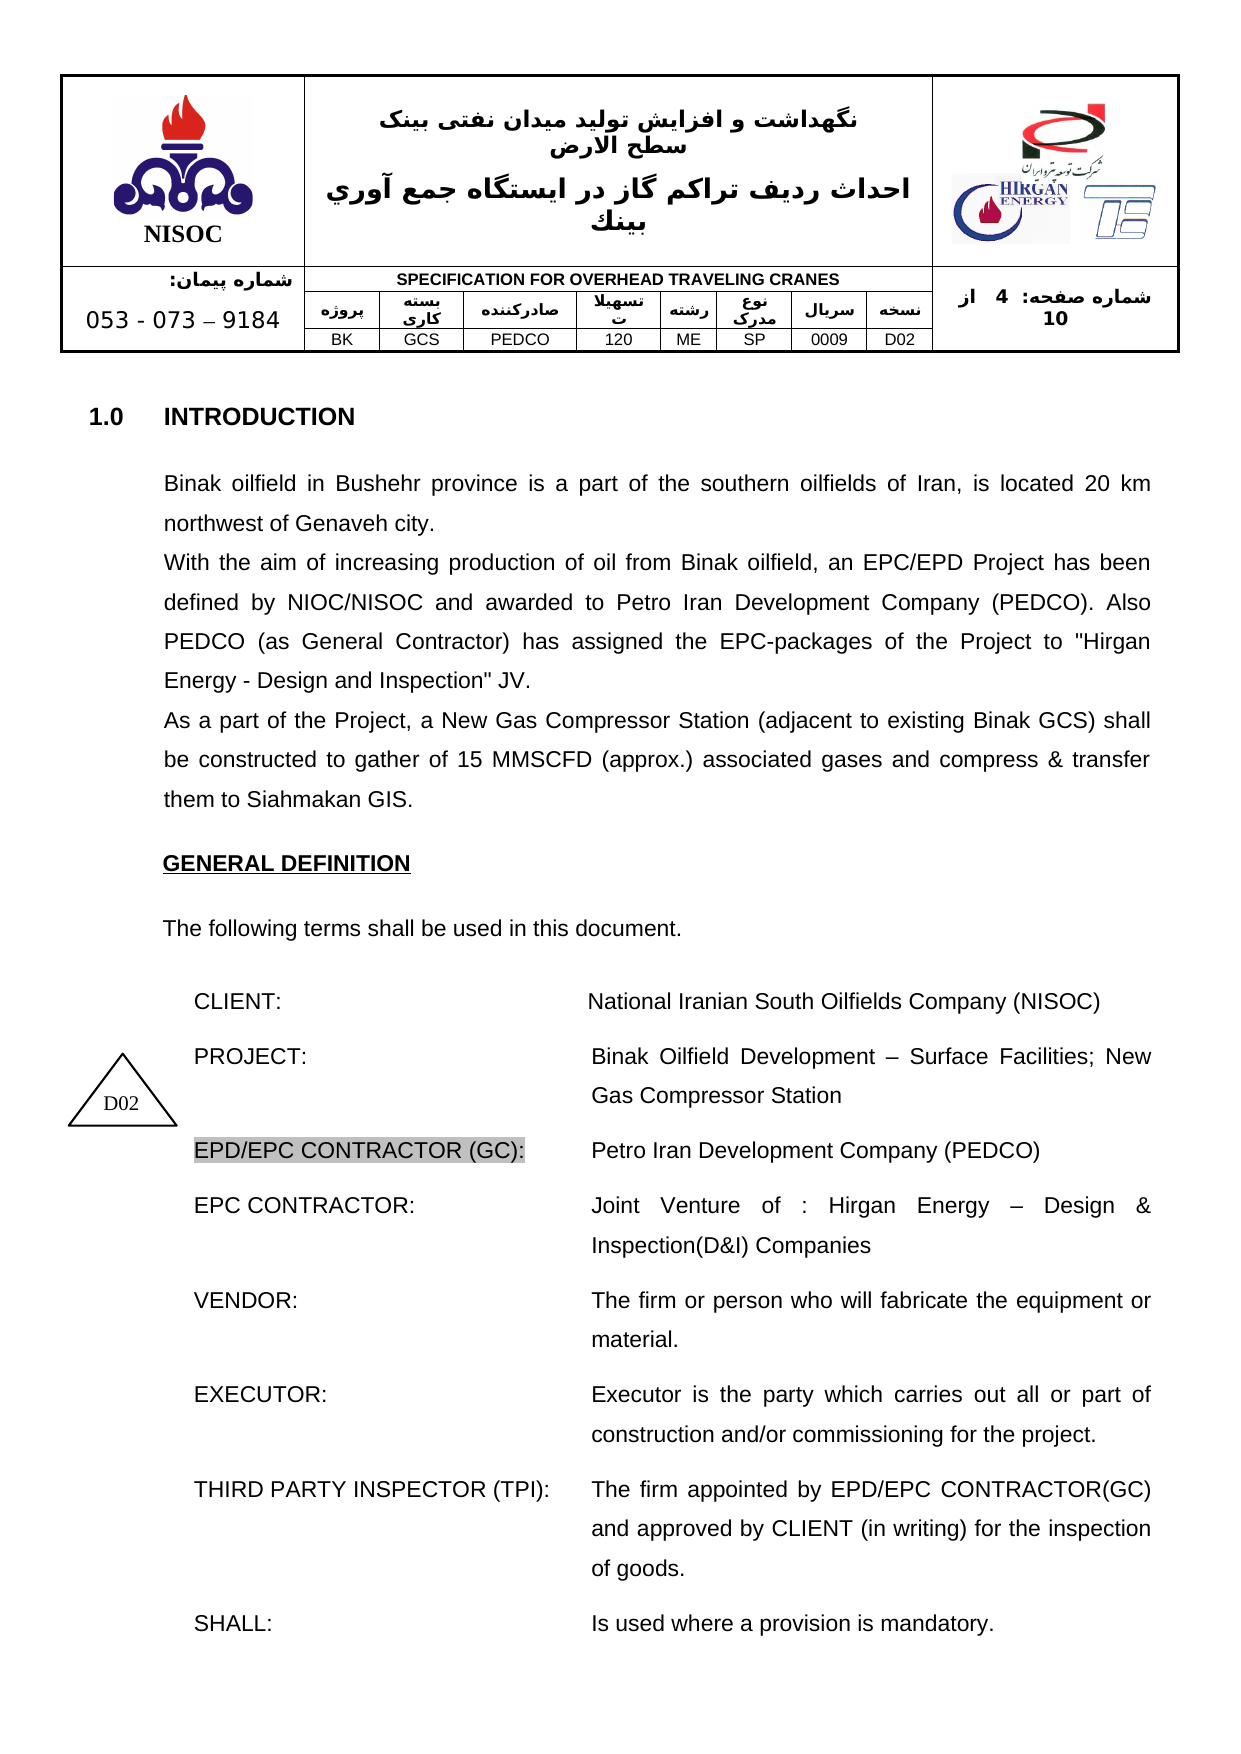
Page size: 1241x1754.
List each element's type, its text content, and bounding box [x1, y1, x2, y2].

table_cell Is used where a provision is mandatory. [576, 1601, 1163, 1656]
table_cell EXECUTOR: [183, 1373, 576, 1467]
table_cell EPD/EPC CONTRACTOR (GC): [183, 1129, 576, 1184]
table_cell The firm appointed by EPD/EPC CONTRACTOR(GC) and approved by CLIENT (in writing) for the inspection of goods. [576, 1467, 1163, 1601]
table_cell Binak Oilfield Development – Surface Facilities; New Gas Compressor Station [576, 1034, 1163, 1129]
list With the aim of increasing production of oil from Binak oilfield, an EPC/EPD Project has been defined by NIOC/NISOC and awarded to Petro Iran Development Company (PEDCO). Also PEDCO (as General Contractor) has assigned the EPC-packages of the Project to "Hirgan Energy - Design and Inspection" JV. [164, 549, 1152, 694]
table_cell PROJECT: [183, 1034, 576, 1129]
list INTRODUCTION [89, 402, 1152, 431]
table_cell VENDOR: [183, 1278, 576, 1373]
table_cell Joint Venture of : Hirgan Energy – Design & Inspection(D&I) Companies [576, 1184, 1163, 1278]
picture [951, 103, 1106, 244]
text The following terms shall be used in this document. [162, 915, 1152, 941]
table_header CLIENT: [183, 979, 576, 1034]
table_cell SHALL: [183, 1601, 576, 1656]
picture [113, 95, 253, 219]
table_cell THIRD PARTY INSPECTOR (TPI): [183, 1467, 576, 1601]
table_cell Petro Iran Development Company (PEDCO) [576, 1129, 1163, 1184]
list Binak oilfield in Bushehr province is a part of the southern oilfields of Iran, is located 20 km northwest of Genaveh city. [164, 470, 1152, 536]
text GENERAL DEFINITION [162, 850, 1152, 877]
table_header National Iranian South Oilfields Company (NISOC) [576, 979, 1163, 1034]
table_cell EPC CONTRACTOR: [183, 1184, 576, 1278]
table_cell Executor is the party which carries out all or part of construction and/or commissioning for the project. [576, 1373, 1163, 1467]
table_cell The firm or person who will fabricate the equipment or material. [576, 1278, 1163, 1373]
list As a part of the Project, a New Gas Compressor Station (adjacent to existing Binak GCS) shall be constructed to gather of 15 MMSCFD (approx.) associated gases and compress & transfer them to Siahmakan GIS. [164, 707, 1152, 812]
